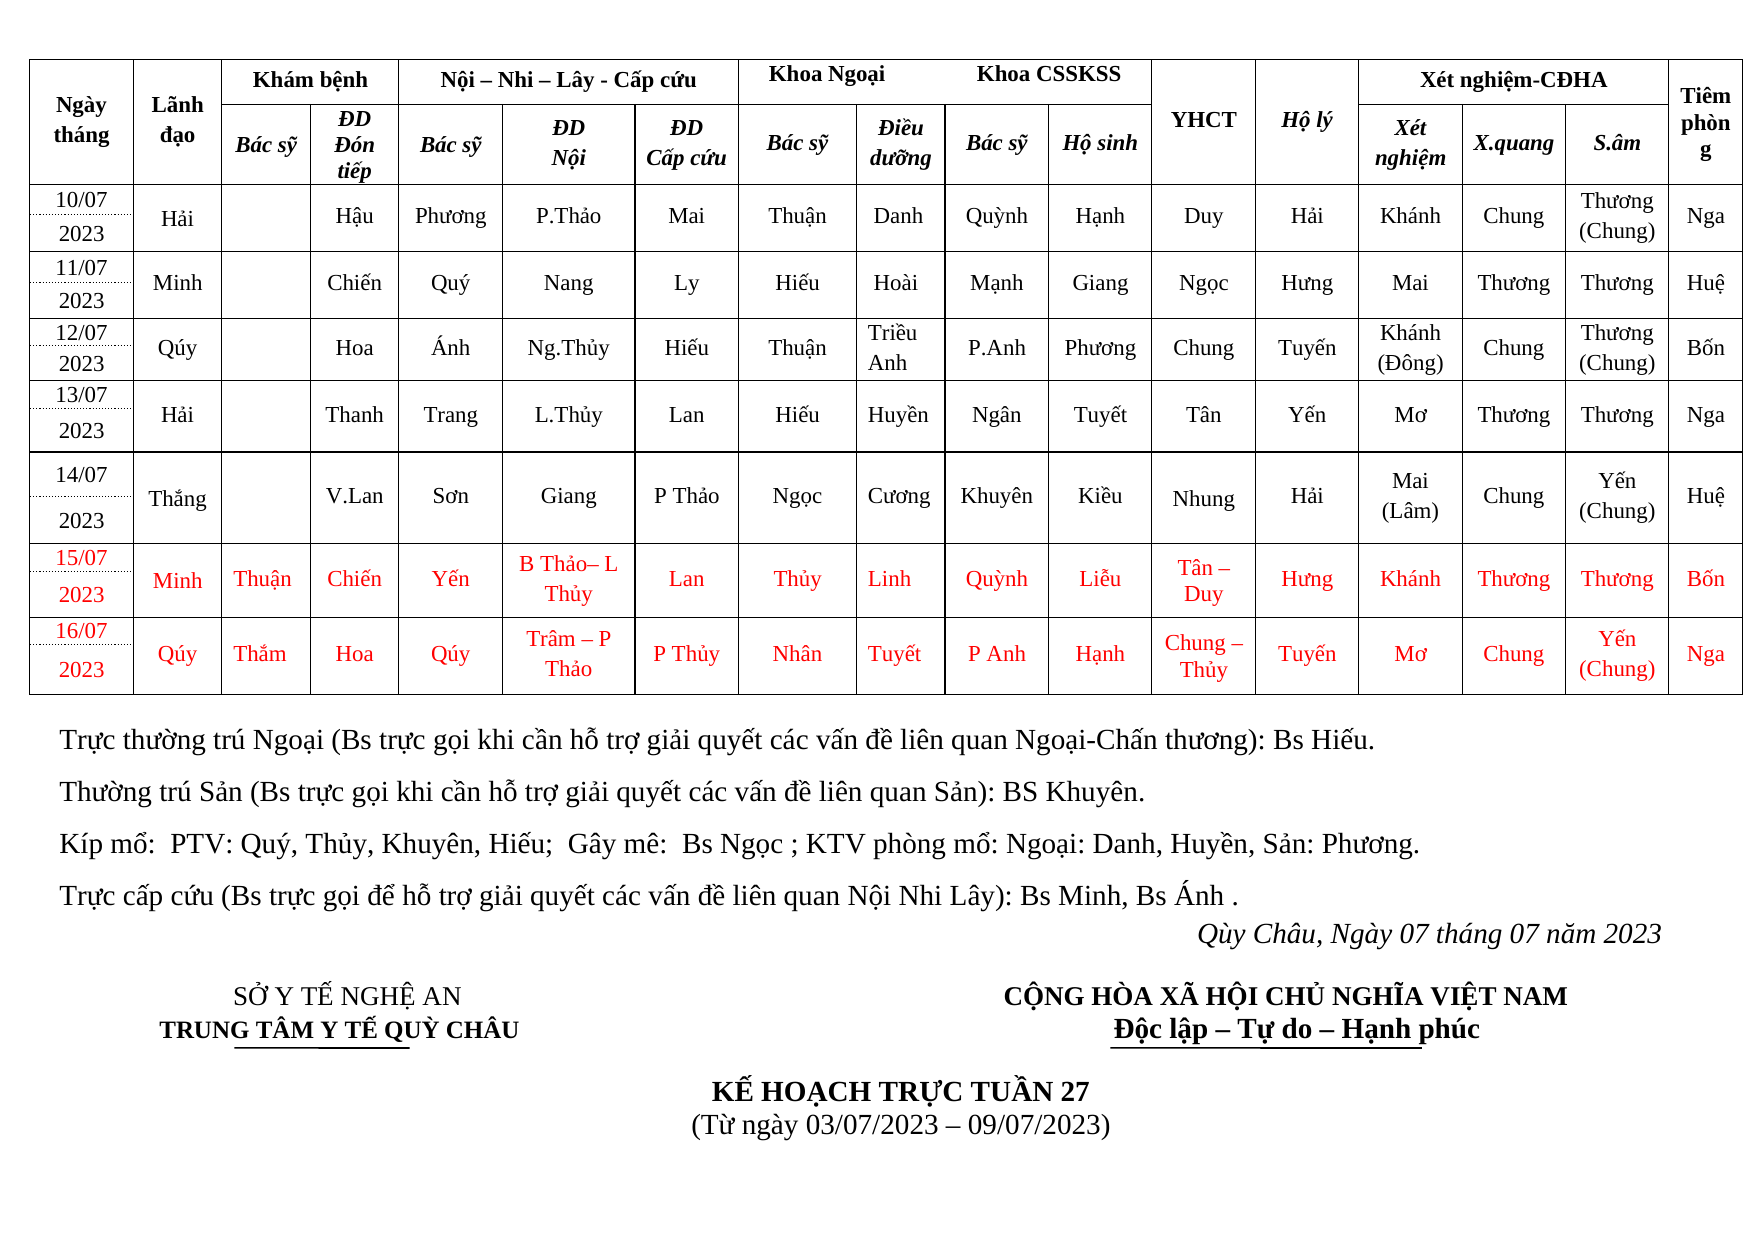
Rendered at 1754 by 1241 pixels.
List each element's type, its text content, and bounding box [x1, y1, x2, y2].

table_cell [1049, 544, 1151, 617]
table_cell Phương [1049, 319, 1151, 380]
table_cell ĐD Nội [503, 105, 634, 184]
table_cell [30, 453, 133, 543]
table_cell Quý [399, 252, 502, 318]
table_cell Tuyến [1256, 319, 1358, 380]
table_cell Hậu [311, 185, 398, 251]
table_cell Mai [1359, 252, 1462, 318]
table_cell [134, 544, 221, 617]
table_header Khoa Ngoại Khoa CSSKSS [739, 60, 1151, 104]
table_cell Chung [1463, 185, 1565, 251]
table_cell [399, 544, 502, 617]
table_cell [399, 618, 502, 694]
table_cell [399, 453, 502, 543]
table_cell Hạnh [1049, 185, 1151, 251]
table_cell P.Thảo [503, 185, 634, 251]
table_cell Nang [503, 252, 634, 318]
table_cell 12/07 [30, 319, 133, 345]
table_header Nội – Nhi – Lây - Cấp cứu [399, 60, 738, 104]
table_cell [222, 319, 310, 380]
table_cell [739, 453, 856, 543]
table_cell Duy [1152, 185, 1255, 251]
table_cell Hiếu [636, 319, 738, 380]
table_cell Ánh [399, 319, 502, 380]
table_cell X.quang [1463, 105, 1565, 184]
table_header Tiêm phòng [1669, 60, 1742, 184]
table_cell Hoài [857, 252, 944, 318]
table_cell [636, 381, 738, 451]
text TRUNG TÂM Y TẾ QUỲ CHÂU Độc lập – Tự do – Hạnh phúc [59, 1012, 1742, 1045]
text KẾ HOẠCH TRỰC TUẦN 27 [59, 1074, 1742, 1107]
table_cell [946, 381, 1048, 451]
table_cell Thương (Chung) [1566, 319, 1668, 380]
table_cell Phương [399, 185, 502, 251]
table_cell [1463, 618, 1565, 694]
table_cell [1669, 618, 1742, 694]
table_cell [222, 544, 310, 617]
table_cell Hải [134, 381, 221, 451]
table_cell Điều dưỡng [857, 105, 944, 184]
table_cell Hộ sinh [1049, 105, 1151, 184]
table_cell 13/07 [30, 381, 133, 408]
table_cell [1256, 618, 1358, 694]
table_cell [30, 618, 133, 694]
table_cell Nga [1669, 185, 1742, 251]
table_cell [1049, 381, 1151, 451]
table_cell 2023 [30, 282, 133, 318]
text Trực cấp cứu (Bs trực gọi để hỗ trợ giải quyết các vấn đề liên quan Nội Nhi Lây): Bs Minh, Bs Ánh . [59, 864, 1742, 916]
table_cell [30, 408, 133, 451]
text Thường trú Sản (Bs trực gọi khi cần hỗ trợ giải quyết các vấn đề liên quan Sản): BS Khuyên. [59, 759, 1742, 812]
table_cell Bác sỹ [739, 105, 856, 184]
table_cell Xét nghiệm [1359, 105, 1462, 184]
table_cell Trang [399, 381, 502, 451]
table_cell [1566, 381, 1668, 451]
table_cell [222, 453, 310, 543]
table_cell 10/07 [30, 185, 133, 213]
table_cell Ngọc [1152, 252, 1255, 318]
table_cell Thương [1566, 252, 1668, 318]
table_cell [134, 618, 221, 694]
table_cell [222, 185, 310, 251]
table_cell S.âm [1566, 105, 1668, 184]
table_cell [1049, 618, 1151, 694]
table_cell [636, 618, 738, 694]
text (Từ ngày 03/07/2023 – 09/07/2023) [59, 1107, 1742, 1141]
table_cell Minh [134, 252, 221, 318]
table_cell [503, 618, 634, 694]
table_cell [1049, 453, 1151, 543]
table_header Xét nghiệm-CĐHA [1359, 60, 1668, 104]
table_cell L.Thủy [503, 381, 634, 451]
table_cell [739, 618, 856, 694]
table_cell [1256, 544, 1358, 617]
table_header Ngày tháng [30, 60, 133, 184]
table_cell Hiếu [739, 252, 856, 318]
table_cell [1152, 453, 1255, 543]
table_cell Hải [1256, 185, 1358, 251]
table_cell Mai [636, 185, 738, 251]
table_cell 11/07 [30, 252, 133, 282]
table_cell Bốn [1669, 319, 1742, 380]
text Trực thường trú Ngoại (Bs trực gọi khi cần hỗ trợ giải quyết các vấn đề liên quan Ngoại-Chấn thương): Bs Hiếu. [59, 707, 1742, 759]
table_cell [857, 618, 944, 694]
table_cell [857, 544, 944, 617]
text Qùy Châu, Ngày 07 tháng 07 năm 2023 [59, 916, 1742, 949]
table_cell Chung [1463, 319, 1565, 380]
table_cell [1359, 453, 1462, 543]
table_cell ĐD Đón tiếp [311, 105, 398, 184]
table_cell P.Anh [946, 319, 1048, 380]
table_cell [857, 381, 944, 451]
table_header Hộ lý [1256, 60, 1358, 184]
table_cell 2023 [30, 345, 133, 380]
table_cell Hưng [1256, 252, 1358, 318]
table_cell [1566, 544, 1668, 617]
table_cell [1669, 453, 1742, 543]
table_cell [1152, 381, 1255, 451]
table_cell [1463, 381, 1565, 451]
table_cell Thương [1463, 252, 1565, 318]
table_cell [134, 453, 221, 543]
table_cell Giang [1049, 252, 1151, 318]
table_cell Khánh [1359, 185, 1462, 251]
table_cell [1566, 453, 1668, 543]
table_cell ĐD Cấp cứu [636, 105, 738, 184]
table_cell Thuận [739, 319, 856, 380]
table_cell Quỳnh [946, 185, 1048, 251]
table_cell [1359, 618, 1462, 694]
table_cell Bác sỹ [946, 105, 1048, 184]
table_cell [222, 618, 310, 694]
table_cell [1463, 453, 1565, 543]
table_cell Danh [857, 185, 944, 251]
table_header YHCT [1152, 60, 1255, 184]
table_cell [222, 252, 310, 318]
table_cell Khánh (Đông) [1359, 319, 1462, 380]
table_cell Huệ [1669, 252, 1742, 318]
table_cell Chung [1152, 319, 1255, 380]
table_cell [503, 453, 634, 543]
table_cell Qúy [134, 319, 221, 380]
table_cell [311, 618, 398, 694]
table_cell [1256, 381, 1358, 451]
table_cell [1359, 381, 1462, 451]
table_cell Hoa [311, 319, 398, 380]
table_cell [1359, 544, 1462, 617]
text Kíp mổ: PTV: Quý, Thủy, Khuyên, Hiếu; Gây mê: Bs Ngọc ; KTV phòng mổ: Ngoại: Danh, Huyền, Sản: Phương. [59, 812, 1742, 864]
table_cell Thanh [311, 381, 398, 451]
table_header Khám bệnh [222, 60, 398, 104]
table_cell Ng.Thủy [503, 319, 634, 380]
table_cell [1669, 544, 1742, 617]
table_cell Triều Anh [857, 319, 944, 380]
text SỞ Y TẾ NGHỆ AN CỘNG HÒA XÃ HỘI CHỦ NGHĨA VIỆT NAM [59, 980, 1742, 1012]
table_cell Thuận [739, 185, 856, 251]
table_cell Mạnh [946, 252, 1048, 318]
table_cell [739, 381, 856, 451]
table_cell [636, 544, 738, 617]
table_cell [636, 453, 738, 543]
table_cell Hải [134, 185, 221, 251]
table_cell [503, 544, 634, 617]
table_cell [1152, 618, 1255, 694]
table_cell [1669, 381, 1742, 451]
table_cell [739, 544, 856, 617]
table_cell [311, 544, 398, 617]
table_cell 2023 [30, 214, 133, 251]
table_cell Bác sỹ [222, 105, 310, 184]
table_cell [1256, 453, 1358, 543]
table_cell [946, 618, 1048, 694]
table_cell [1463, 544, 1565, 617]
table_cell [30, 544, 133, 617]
table_cell Thương (Chung) [1566, 185, 1668, 251]
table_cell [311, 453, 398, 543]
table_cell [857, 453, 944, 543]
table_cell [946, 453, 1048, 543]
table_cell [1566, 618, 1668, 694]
table_cell Bác sỹ [399, 105, 502, 184]
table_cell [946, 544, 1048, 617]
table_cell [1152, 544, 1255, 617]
table_cell Ly [636, 252, 738, 318]
table_cell [222, 381, 310, 451]
table_header Lãnh đạo [134, 60, 221, 184]
table_cell Chiến [311, 252, 398, 318]
